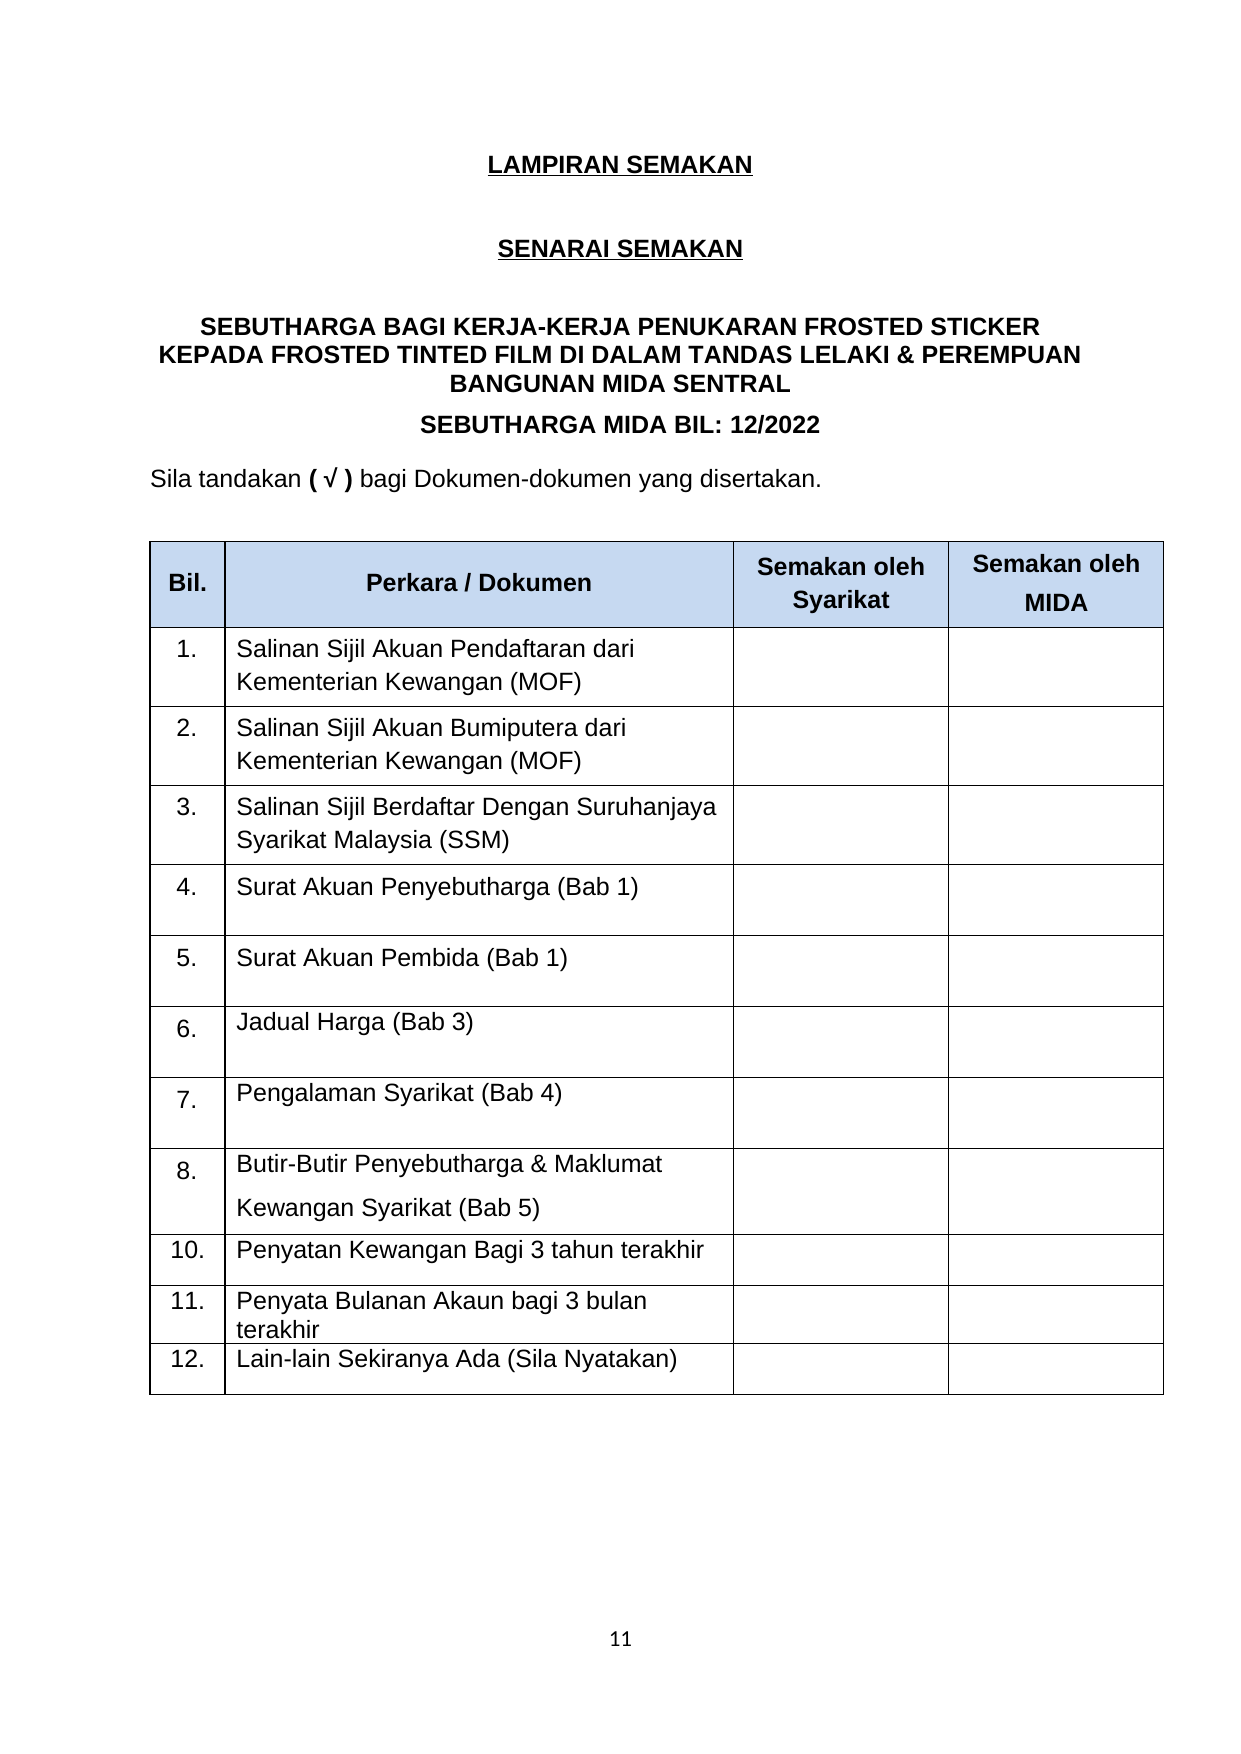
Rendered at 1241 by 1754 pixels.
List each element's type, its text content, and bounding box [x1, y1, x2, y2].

table_cell [949, 1078, 1163, 1148]
table_cell Salinan Sijil Akuan Bumiputera dari Kementerian Kewangan (MOF) [226, 707, 733, 785]
table_cell 11. [151, 1286, 224, 1343]
table_cell Lain-lain Sekiranya Ada (Sila Nyatakan) [226, 1344, 733, 1394]
text LAMPIRAN SEMAKAN [150, 150, 1090, 179]
table_cell [734, 1344, 948, 1394]
table_cell [151, 936, 224, 1006]
table_cell [151, 707, 224, 785]
table_cell 12. [151, 1344, 224, 1394]
table_cell [949, 628, 1163, 706]
table_header Semakan oleh MIDA [949, 542, 1163, 627]
table_cell [151, 628, 224, 706]
table_cell [949, 865, 1163, 935]
table_header Semakan oleh Syarikat [734, 542, 948, 627]
table_cell Pengalaman Syarikat (Bab 4) [226, 1078, 733, 1148]
table_cell [151, 1149, 224, 1234]
table_cell [734, 1078, 948, 1148]
table_cell Penyatan Kewangan Bagi 3 tahun terakhir [226, 1235, 733, 1285]
table_header Bil. [151, 542, 224, 627]
table_cell [949, 786, 1163, 864]
table_cell Salinan Sijil Akuan Pendaftaran dari Kementerian Kewangan (MOF) [226, 628, 733, 706]
table_cell [151, 1078, 224, 1148]
table_cell [734, 628, 948, 706]
table_cell [949, 1286, 1163, 1343]
table_cell [734, 865, 948, 935]
table_header Perkara / Dokumen [226, 542, 733, 627]
table_cell [949, 936, 1163, 1006]
text SENARAI SEMAKAN [150, 234, 1090, 262]
table_cell Surat Akuan Pembida (Bab 1) [226, 936, 733, 1006]
table_cell Surat Akuan Penyebutharga (Bab 1) [226, 865, 733, 935]
table_cell Butir-Butir Penyebutharga & Maklumat Kewangan Syarikat (Bab 5) [226, 1149, 733, 1234]
table_cell [949, 1344, 1163, 1394]
table_cell [949, 707, 1163, 785]
table_cell [734, 786, 948, 864]
table_cell [151, 865, 224, 935]
table_cell [734, 707, 948, 785]
table_cell [734, 1007, 948, 1077]
table_cell [949, 1007, 1163, 1077]
table_cell [734, 936, 948, 1006]
table_cell [734, 1235, 948, 1285]
table_cell [734, 1149, 948, 1234]
table_cell Penyata Bulanan Akaun bagi 3 bulan terakhir [226, 1286, 733, 1343]
table_cell 10. [151, 1235, 224, 1285]
table_cell [734, 1286, 948, 1343]
table_cell [949, 1149, 1163, 1234]
table_cell Salinan Sijil Berdaftar Dengan Suruhanjaya Syarikat Malaysia (SSM) [226, 786, 733, 864]
table_cell [151, 1007, 224, 1077]
table_cell [949, 1235, 1163, 1285]
list SEBUTHARGA MIDA BIL: 12/2022 [150, 410, 1090, 439]
text Sila tandakan ( √ ) bagi Dokumen-dokumen yang disertakan. [150, 464, 1090, 493]
table_cell Jadual Harga (Bab 3) [226, 1007, 733, 1077]
table_cell [151, 786, 224, 864]
text SEBUTHARGA BAGI KERJA-KERJA PENUKARAN FROSTED STICKER KEPADA FROSTED TINTED FILM DI DALAM TANDAS LELAKI & PEREMPUAN BANGUNAN MIDA SENTRAL [150, 312, 1090, 398]
